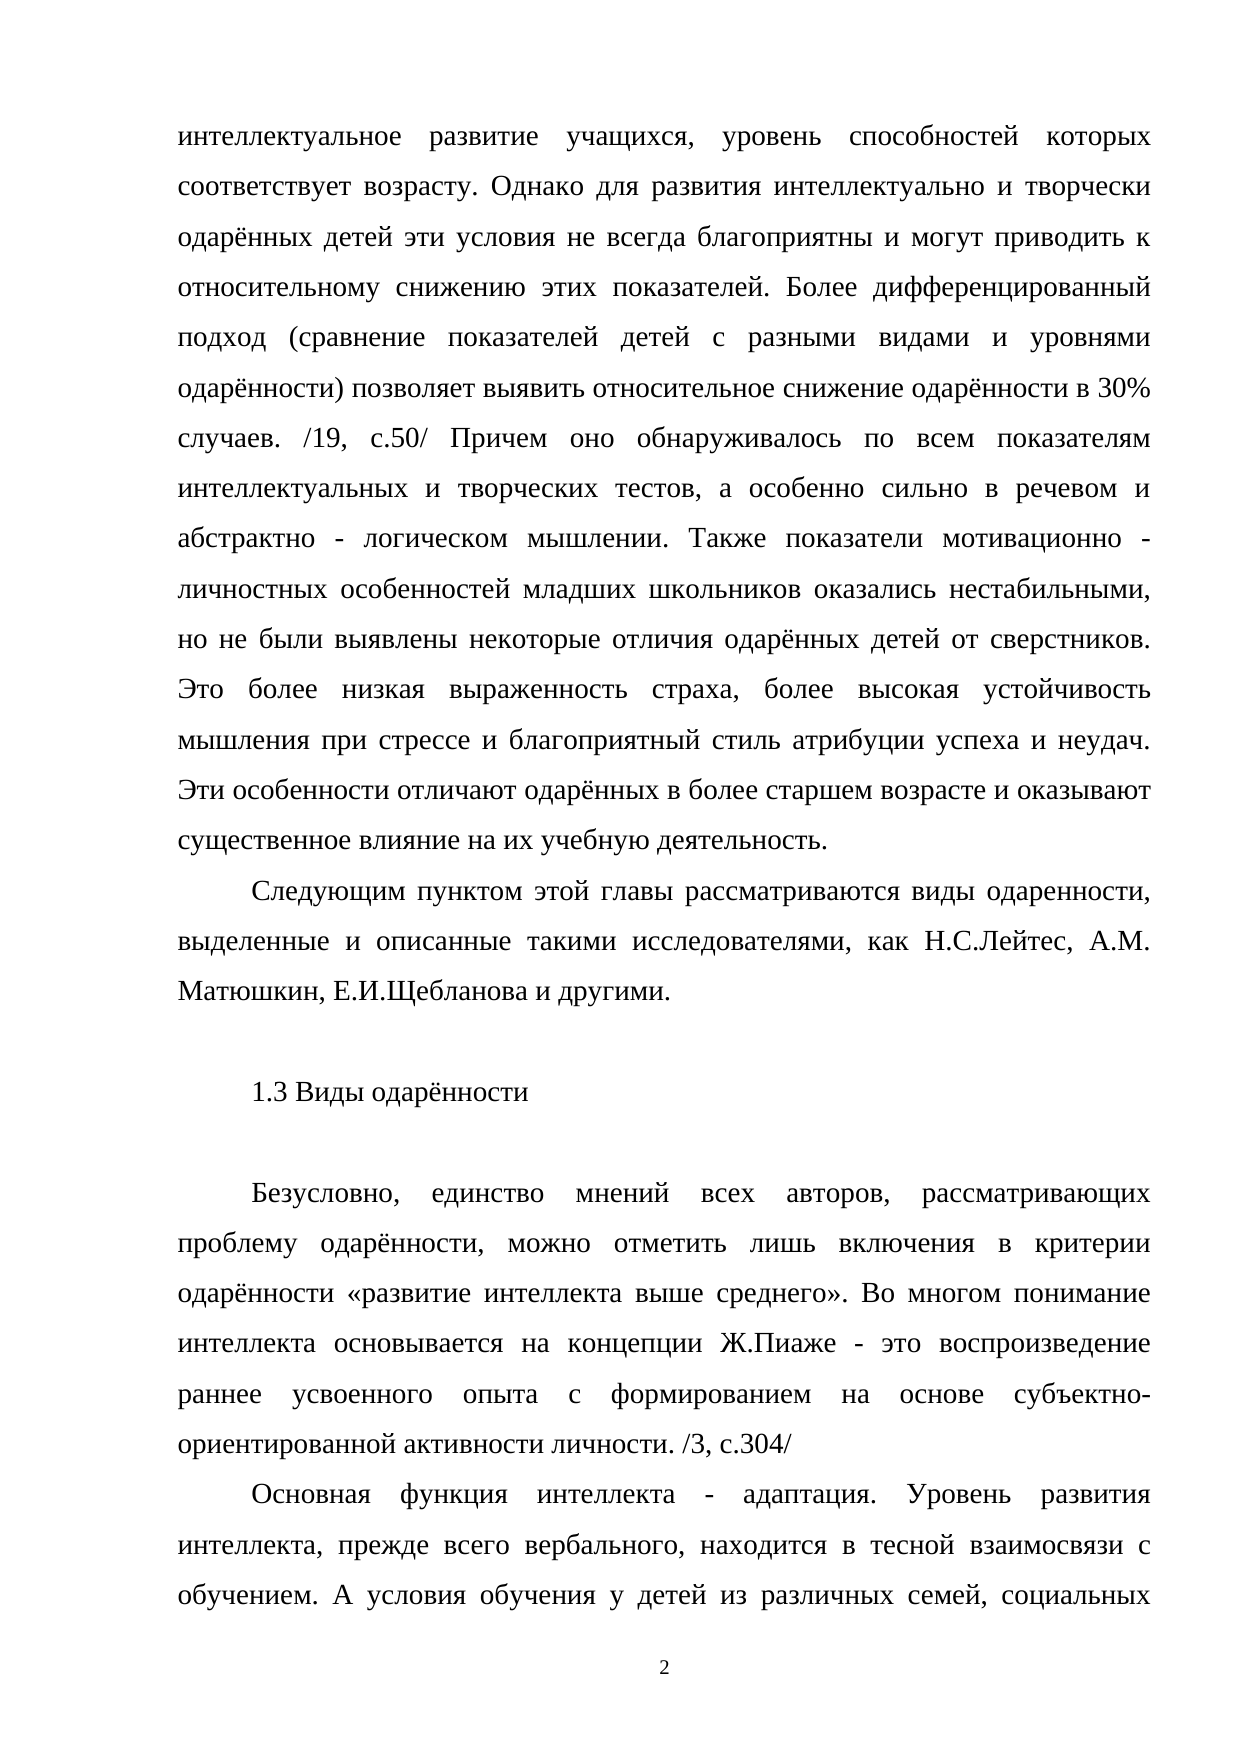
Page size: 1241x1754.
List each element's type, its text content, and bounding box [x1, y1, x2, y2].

text 1.3 Виды одарённости [177, 1074, 1152, 1108]
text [177, 1477, 1152, 1611]
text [177, 118, 1152, 856]
text Следующим пунктом этой главы рассматриваются виды одаренности, выделенные и описанные такими исследователями, как Н.С.Лейтес, А.М. Матюшкин, Е.И.Щебланова и другими. [177, 873, 1152, 1007]
text Безусловно, единство мнений всех авторов, рассматривающих проблему одарённости, можно отметить лишь включения в критерии одарённости «развитие интеллекта выше среднего». Во многом понимание интеллекта основывается на концепции Ж.Пиаже - это воспроизведение раннее усвоенного опыта с формированием на основе субъектно-ориентированной активности личности. /3, с.304/ [177, 1175, 1152, 1460]
